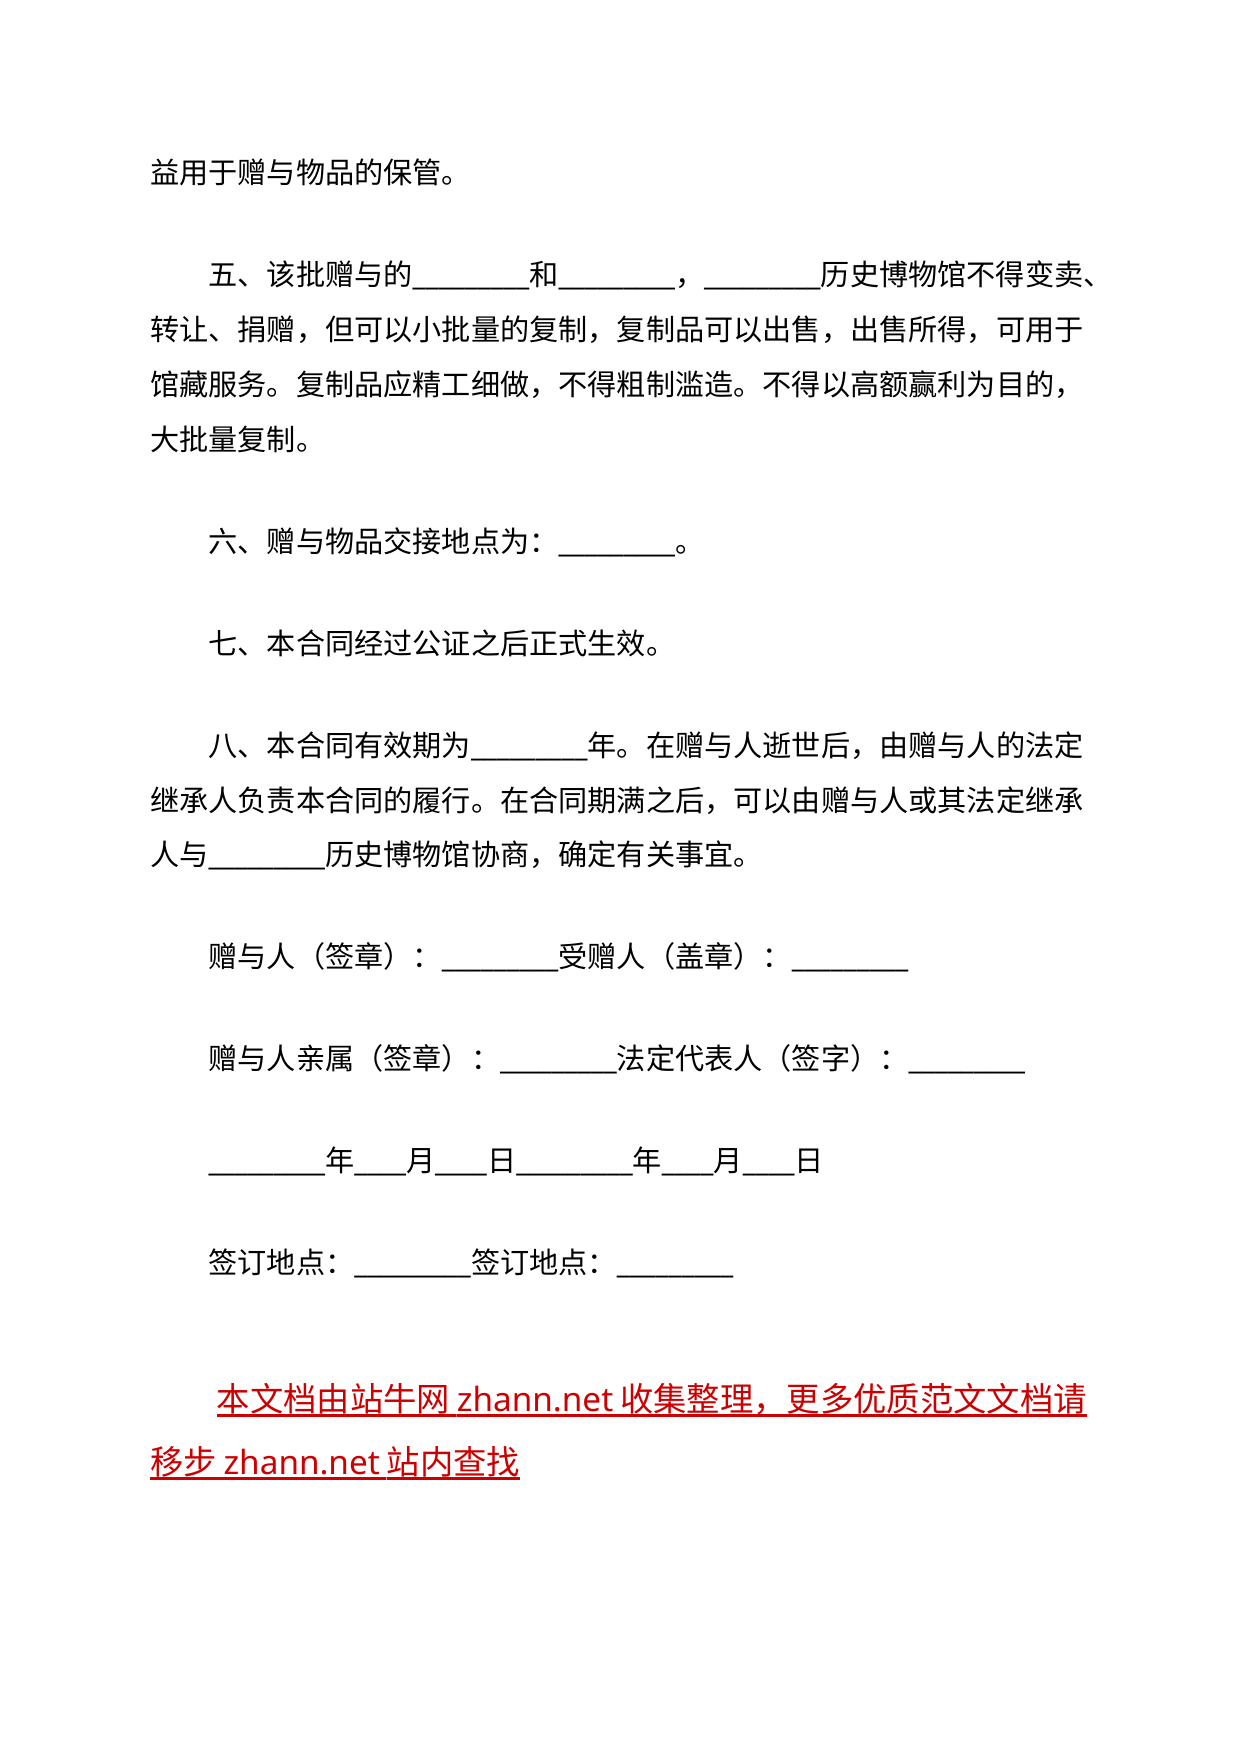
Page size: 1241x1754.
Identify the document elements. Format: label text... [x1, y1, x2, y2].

text 五、该批赠与的_________和_________，_________历史博物馆不得变卖、转让、捐赠，但可以小批量的复制，复制品可以出售，出售所得，可用于馆藏服务。复制品应精工细做，不得粗制滥造。不得以高额赢利为目的，大批量复制。 [150, 252, 1090, 459]
text 签订地点：_________签订地点：_________ [150, 1240, 1090, 1282]
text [150, 150, 1090, 192]
text 赠与人（签章）：_________受赠人（盖章）：_________ [150, 934, 1090, 976]
text _________年____月____日_________年____月____日 [150, 1138, 1090, 1180]
text 八、本合同有效期为_________年。在赠与人逝世后，由赠与人的法定继承人负责本合同的履行。在合同期满之后，可以由赠与人或其法定继承人与_________历史博物馆协商，确定有关事宜。 [150, 722, 1090, 874]
text 七、本合同经过公证之后正式生效。 [150, 620, 1090, 663]
text 六、赠与物品交接地点为：_________。 [150, 518, 1090, 561]
text 赠与人亲属（签章）：_________法定代表人（签字）：_________ [150, 1036, 1090, 1078]
text 本文档由站牛网zhann.net收集整理，更多优质范文文档请移步zhann.net站内查找 [150, 1373, 1090, 1484]
